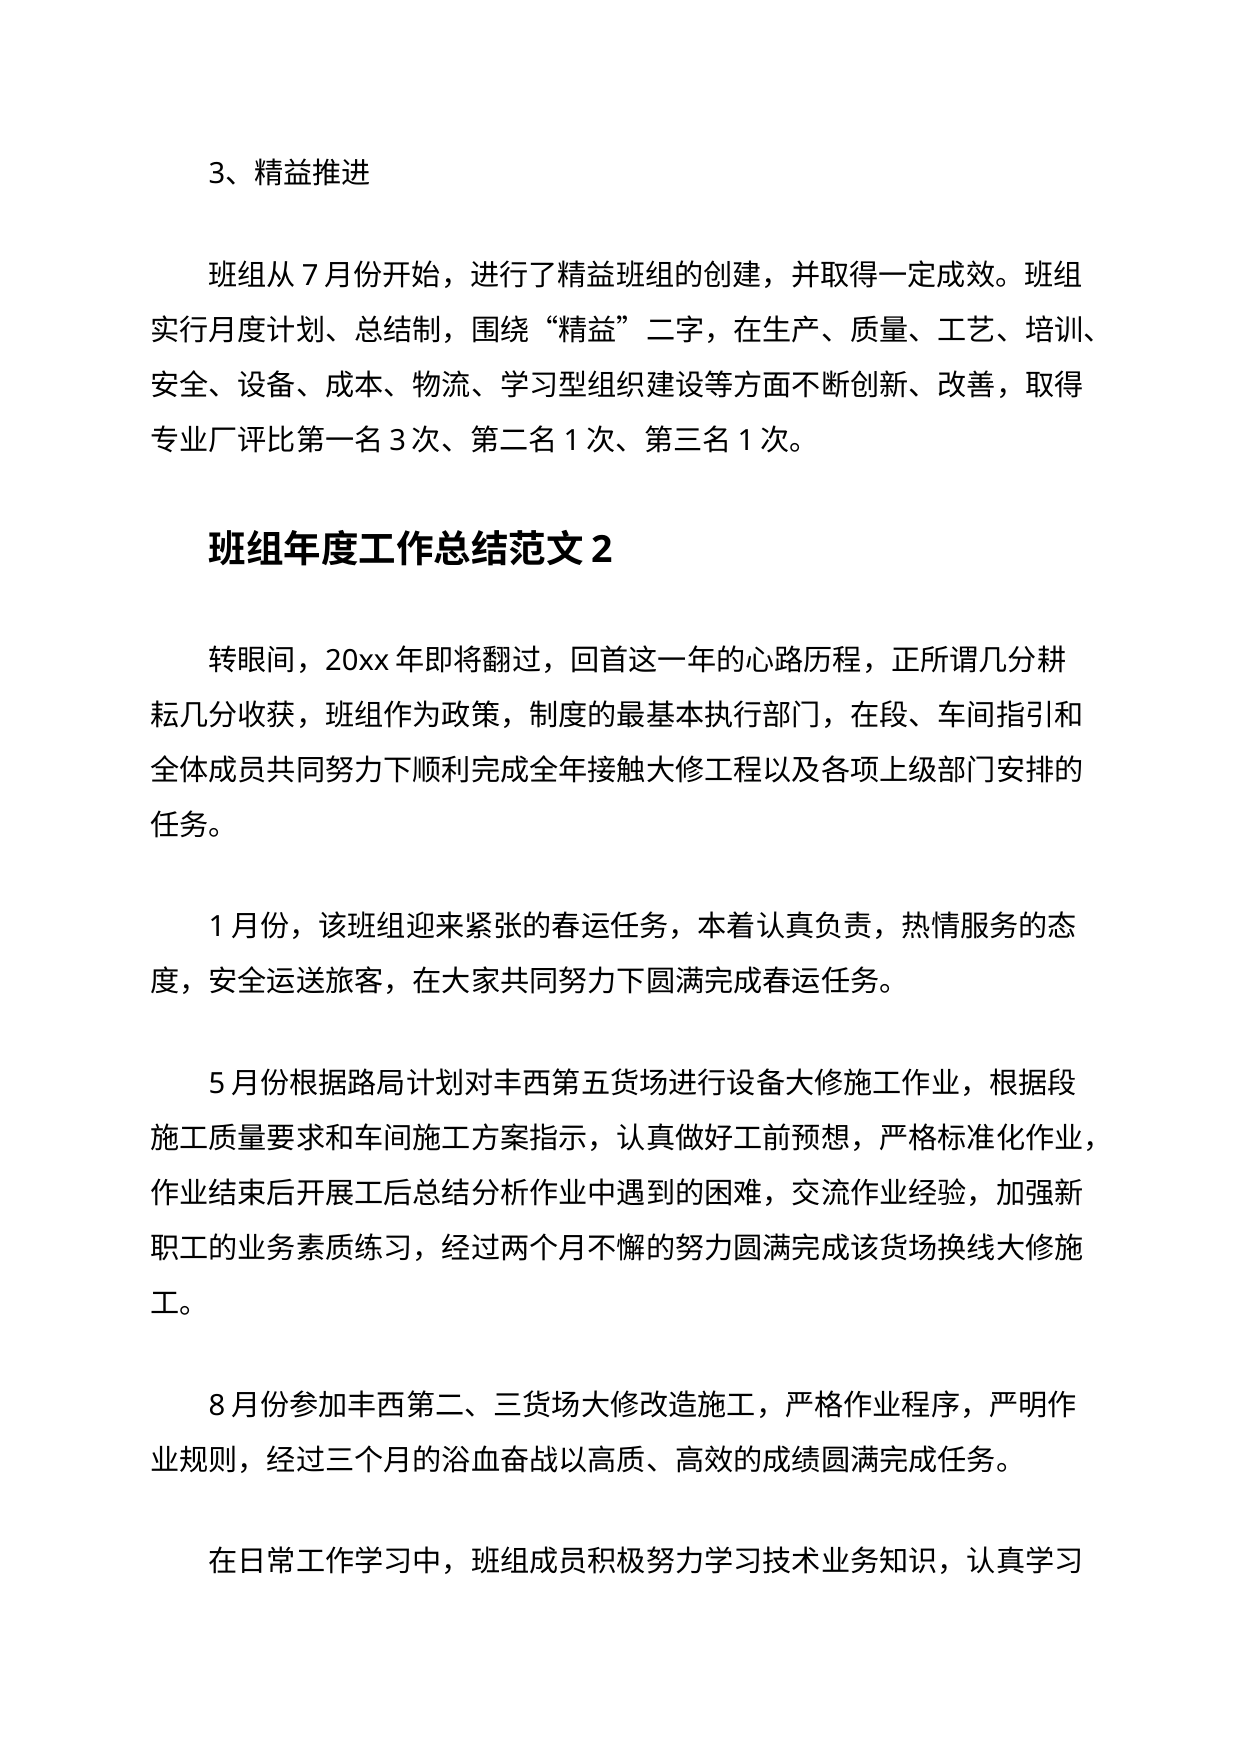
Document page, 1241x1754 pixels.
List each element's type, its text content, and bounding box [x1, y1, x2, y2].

text 1月份，该班组迎来紧张的春运任务，本着认真负责，热情服务的态度，安全运送旅客，在大家共同努力下圆满完成春运任务。 [150, 903, 1090, 1000]
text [150, 1538, 1090, 1580]
text 班组年度工作总结范文2 [150, 519, 1090, 573]
text 3、精益推进 [150, 150, 1090, 192]
text 8月份参加丰西第二、三货场大修改造施工，严格作业程序，严明作业规则，经过三个月的浴血奋战以高质、高效的成绩圆满完成任务。 [150, 1381, 1090, 1478]
text 5月份根据路局计划对丰西第五货场进行设备大修施工作业，根据段施工质量要求和车间施工方案指示，认真做好工前预想，严格标准化作业，作业结束后开展工后总结分析作业中遇到的困难，交流作业经验，加强新职工的业务素质练习，经过两个月不懈的努力圆满完成该货场换线大修施工。 [150, 1060, 1090, 1322]
text 转眼间，20xx年即将翻过，回首这一年的心路历程，正所谓几分耕耘几分收获，班组作为政策，制度的最基本执行部门，在段、车间指引和全体成员共同努力下顺利完成全年接触大修工程以及各项上级部门安排的任务。 [150, 636, 1090, 843]
text 班组从7月份开始，进行了精益班组的创建，并取得一定成效。班组实行月度计划、总结制，围绕“精益”二字，在生产、质量、工艺、培训、安全、设备、成本、物流、学习型组织建设等方面不断创新、改善，取得专业厂评比第一名3次、第二名1次、第三名1次。 [150, 252, 1090, 459]
